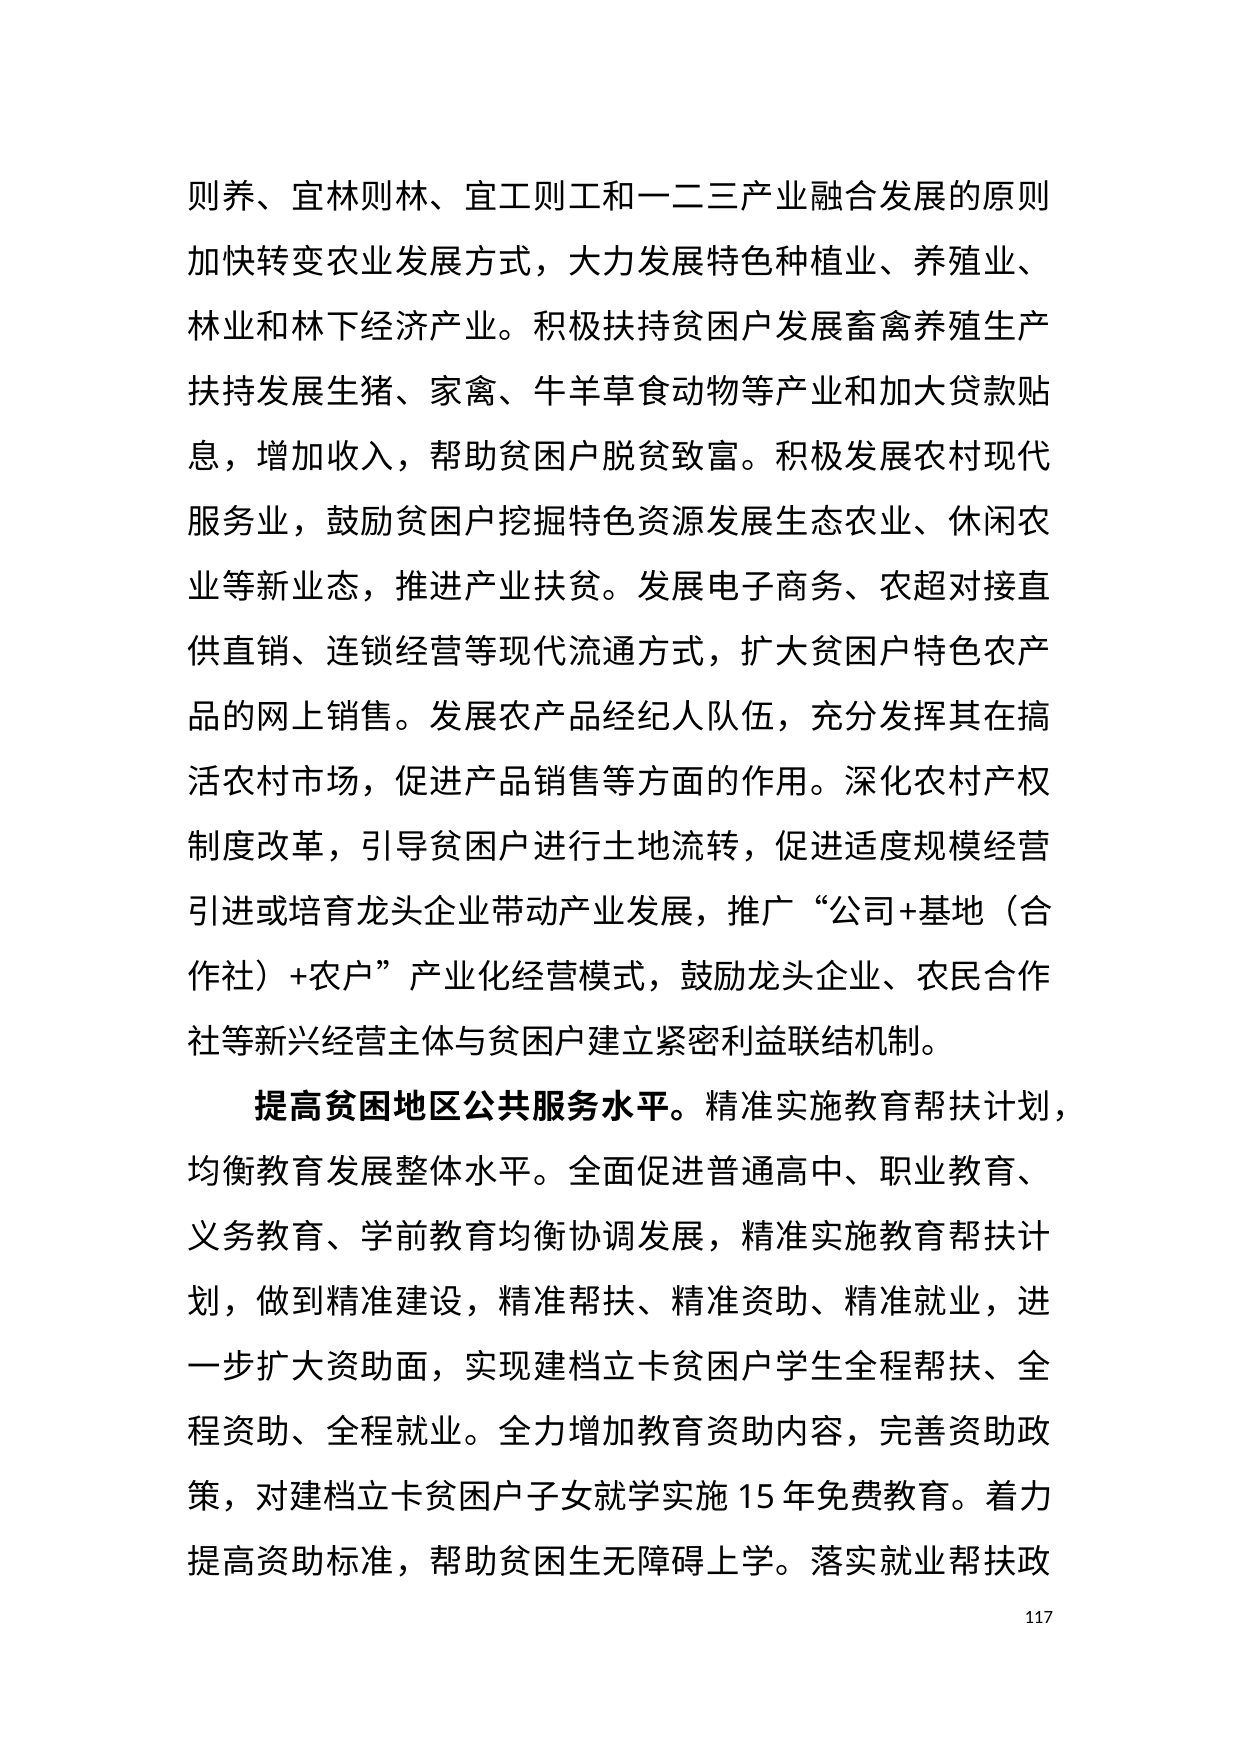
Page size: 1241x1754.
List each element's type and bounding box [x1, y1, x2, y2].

text [187, 1072, 1053, 1592]
text [187, 162, 1053, 1072]
